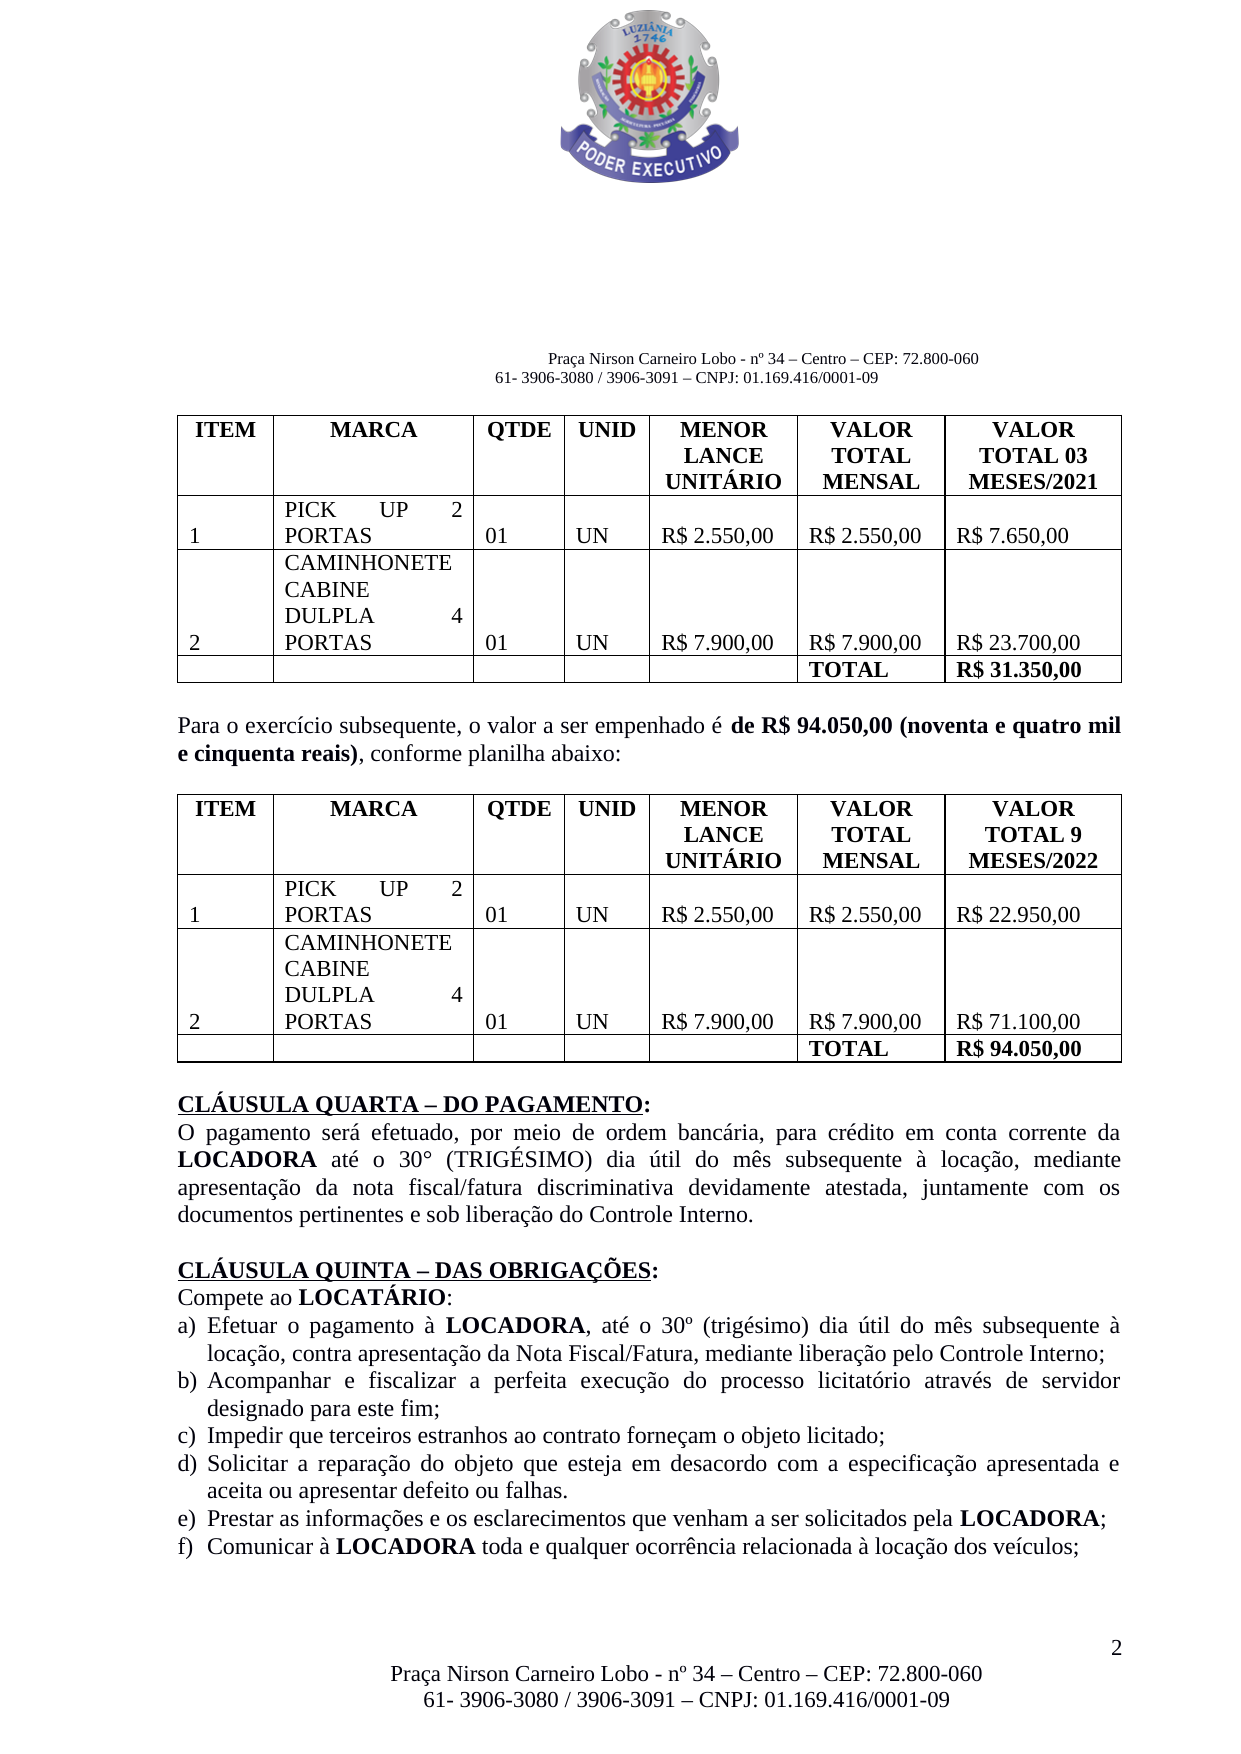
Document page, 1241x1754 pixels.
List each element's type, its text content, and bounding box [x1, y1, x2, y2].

table_header ITEM [178, 416, 273, 495]
table_header MARCA [274, 795, 473, 874]
table_cell 1 [178, 875, 273, 928]
table_cell CAMINHONETE CABINE DULPLA 4 PORTAS [274, 550, 473, 655]
table_header VALOR TOTAL MENSAL [798, 795, 944, 874]
table_cell UN [565, 875, 649, 928]
table_header QTDE [474, 795, 564, 874]
table_cell [178, 1035, 273, 1061]
table_cell [565, 656, 649, 682]
table_cell [274, 656, 473, 682]
table_cell R$ 7.900,00 [650, 929, 797, 1034]
table_cell [474, 656, 564, 682]
table_header VALOR TOTAL 9 MESES/2022 [946, 795, 1121, 874]
table_cell R$ 7.900,00 [650, 550, 797, 655]
list Prestar as informações e os esclarecimentos que venham a ser solicitados pela LOCADORA; [177, 1504, 1122, 1532]
table_cell PICK UP 2 PORTAS [274, 496, 473, 548]
table_cell UN [565, 496, 649, 548]
table_cell TOTAL [798, 1035, 944, 1061]
table_cell [565, 1035, 649, 1061]
table_cell R$ 94.050,00 [946, 1035, 1121, 1061]
table_cell 2 [178, 929, 273, 1034]
table_cell UN [565, 550, 649, 655]
table_cell R$ 2.550,00 [798, 875, 944, 928]
table_cell CAMINHONETE CABINE DULPLA 4 PORTAS [274, 929, 473, 1034]
table_header UNID [565, 416, 649, 495]
list Acompanhar e fiscalizar a perfeita execução do processo licitatório através de servidor designado para este fim; [177, 1366, 1122, 1421]
list Solicitar a reparação do objeto que esteja em desacordo com a especificação apresentada e aceita ou apresentar defeito ou falhas. [177, 1449, 1122, 1504]
table_cell R$ 23.700,00 [946, 550, 1121, 655]
list Comunicar à LOCADORA toda e qualquer ocorrência relacionada à locação dos veículos; [177, 1532, 1122, 1559]
table_cell 1 [178, 496, 273, 548]
text Compete ao LOCATÁRIO: [177, 1283, 1122, 1311]
table_cell PICK UP 2 PORTAS [274, 875, 473, 928]
table_cell 01 [474, 929, 564, 1034]
list Impedir que terceiros estranhos ao contrato forneçam o objeto licitado; [177, 1421, 1122, 1449]
table_cell R$ 2.550,00 [650, 875, 797, 928]
table_cell [650, 1035, 797, 1061]
table_cell 01 [474, 496, 564, 548]
text CLÁUSULA QUARTA – DO PAGAMENTO: [177, 1090, 1122, 1118]
table_cell R$ 22.950,00 [946, 875, 1121, 928]
table_header MENOR LANCE UNITÁRIO [650, 795, 797, 874]
table_cell R$ 7.650,00 [946, 496, 1121, 548]
table_header MENOR LANCE UNITÁRIO [650, 416, 797, 495]
text O pagamento será efetuado, por meio de ordem bancária, para crédito em conta corrente da LOCADORA até o 30° (TRIGÉSIMO) dia útil do mês subsequente à locação, mediante apresentação da nota fiscal/fatura discriminativa devidamente atestada, juntamente com os documentos pertinentes e sob liberação do Controle Interno. [177, 1118, 1122, 1228]
table_header MARCA [274, 416, 473, 495]
text Praça Nirson Carneiro Lobo - nº 34 – Centro – CEP: 72.800-060 [177, 349, 1122, 368]
table_header VALOR TOTAL 03 MESES/2021 [946, 416, 1121, 495]
table_cell [178, 656, 273, 682]
table_cell [650, 656, 797, 682]
text CLÁUSULA QUINTA – DAS OBRIGAÇÕES: [177, 1256, 1122, 1283]
table_header QTDE [474, 416, 564, 495]
text 61- 3906-3080 / 3906-3091 – CNPJ: 01.169.416/0001-09 [177, 368, 1122, 387]
table_cell [474, 1035, 564, 1061]
list Efetuar o pagamento à LOCADORA, até o 30º (trigésimo) dia útil do mês subsequente à locação, contra apresentação da Nota Fiscal/Fatura, mediante liberação pelo Controle Interno; [177, 1311, 1122, 1366]
table_cell R$ 2.550,00 [650, 496, 797, 548]
table_cell R$ 71.100,00 [946, 929, 1121, 1034]
table_cell UN [565, 929, 649, 1034]
table_cell R$ 7.900,00 [798, 550, 944, 655]
table_cell 01 [474, 550, 564, 655]
table_cell [274, 1035, 473, 1061]
table_cell R$ 2.550,00 [798, 496, 944, 548]
table_header VALOR TOTAL MENSAL [798, 416, 944, 495]
picture [560, 10, 739, 183]
table_cell R$ 31.350,00 [946, 656, 1121, 682]
text Para o exercício subsequente, o valor a ser empenhado é de R$ 94.050,00 (noventa e quatro mil e cinquenta reais), conforme planilha abaixo: [177, 711, 1122, 766]
table_cell R$ 7.900,00 [798, 929, 944, 1034]
table_header ITEM [178, 795, 273, 874]
table_cell 01 [474, 875, 564, 928]
table_header UNID [565, 795, 649, 874]
table_cell TOTAL [798, 656, 944, 682]
table_cell 2 [178, 550, 273, 655]
